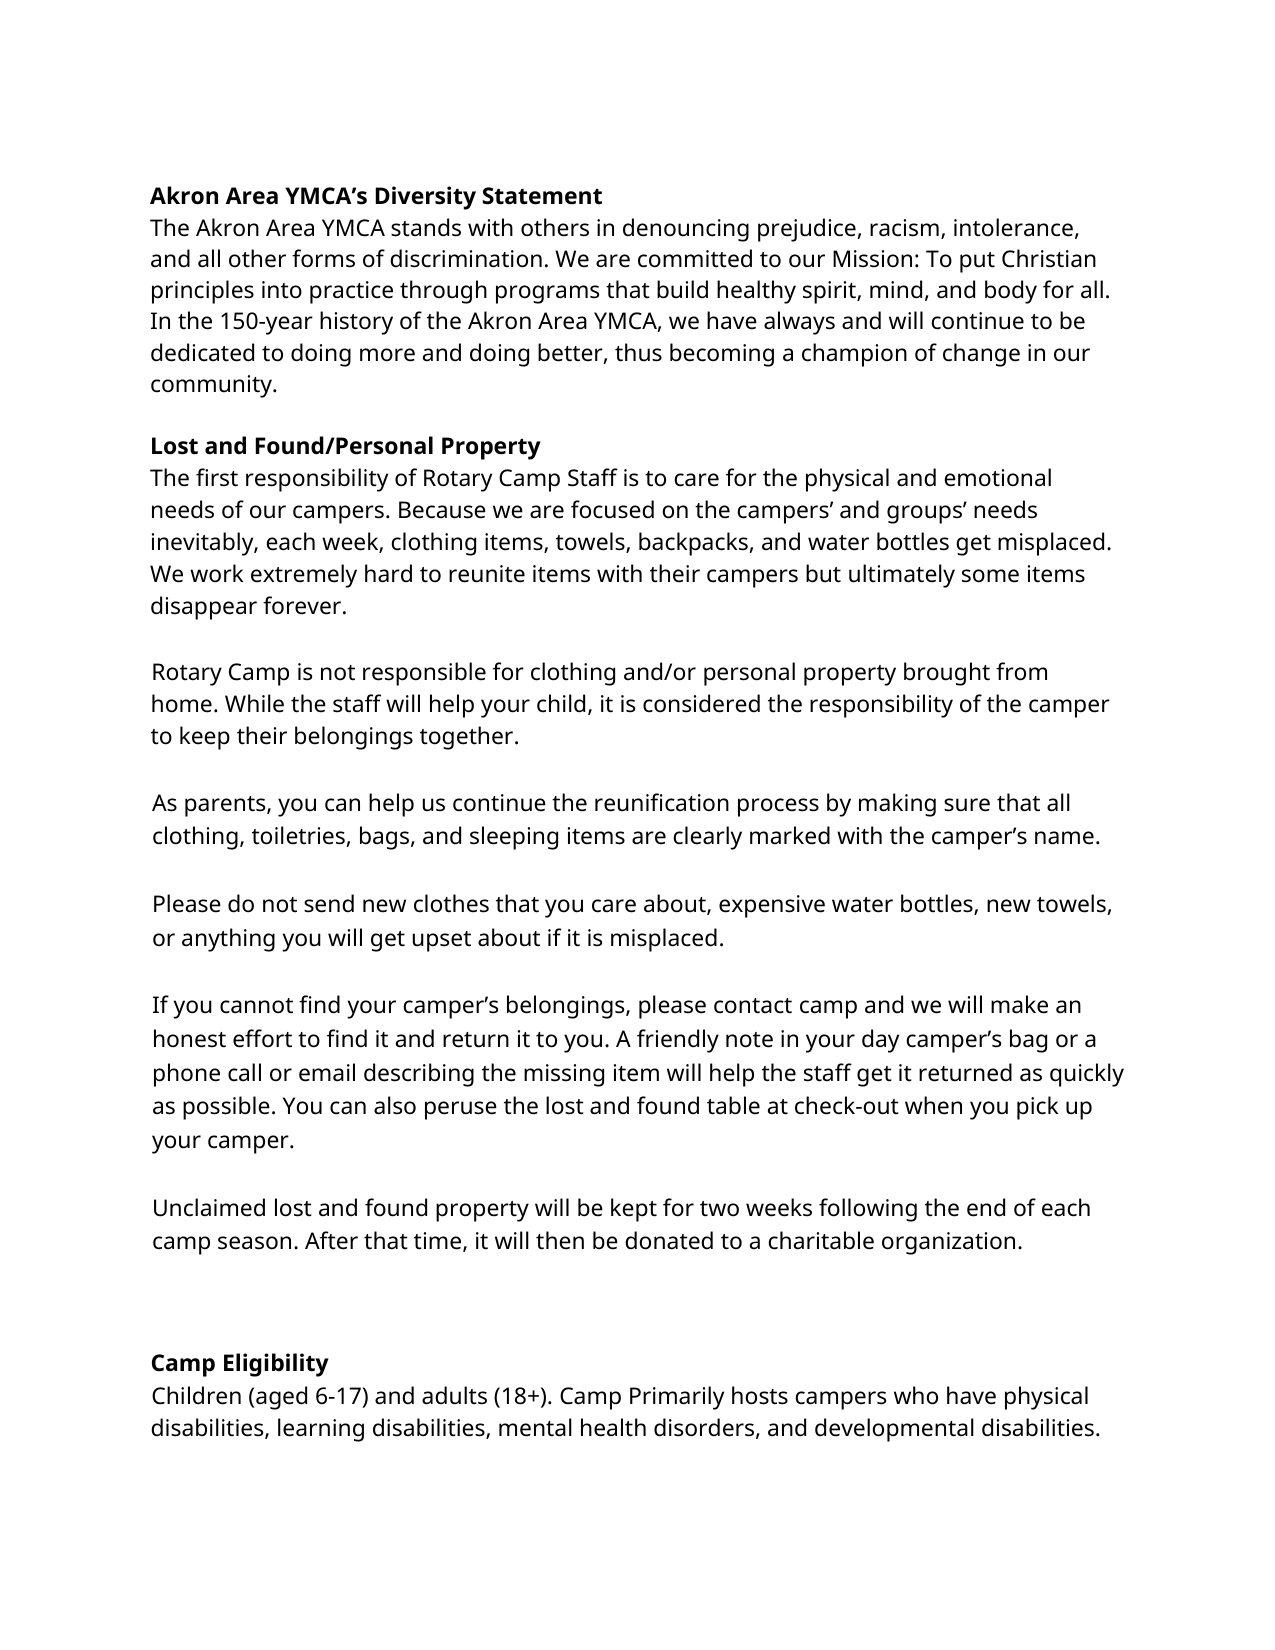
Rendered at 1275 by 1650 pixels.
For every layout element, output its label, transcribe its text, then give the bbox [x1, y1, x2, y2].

text Akron Area YMCA’s Diversity Statement [150, 180, 1125, 211]
text Camp Eligibility [150, 1347, 1120, 1379]
text Lost and Found/Personal Property [150, 430, 1125, 461]
text If you cannot find your camper’s belongings, please contact camp and we will make an honest effort to find it and return it to you. A friendly note in your day camper’s bag or a phone call or email describing the missing item will help the staff get it returned as quickly as possible. You can also peruse the lost and found table at check-out when you pick up your camper. [152, 989, 1125, 1155]
text As parents, you can help us continue the reunification process by making sure that all clothing, toiletries, bags, and sleeping items are clearly marked with the camper’s name. [152, 786, 1125, 851]
text Rotary Camp is not responsible for clothing and/or personal property brought from home. While the staff will help your child, it is considered the responsibility of the camper to keep their belongings together. [150, 656, 1120, 751]
text Unclaimed lost and found property will be kept for two weeks following the end of each camp season. After that time, it will then be donated to a charitable organization. [152, 1191, 1125, 1256]
text The Akron Area YMCA stands with others in denouncing prejudice, racism, intolerance, and all other forms of discrimination. We are committed to our Mission: To put Christian principles into practice through programs that build healthy spirit, mind, and body for all. In the 150-year history of the Akron Area YMCA, we have always and will continue to be dedicated to doing more and doing better, thus becoming a champion of change in our community. [150, 211, 1125, 399]
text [150, 1380, 1120, 1443]
text Please do not send new clothes that you care about, expensive water bottles, new towels, or anything you will get upset about if it is misplaced. [152, 888, 1125, 953]
text The first responsibility of Rotary Camp Staff is to care for the physical and emotional needs of our campers. Because we are focused on the campers’ and groups’ needs inevitably, each week, clothing items, towels, backpacks, and water bottles get misplaced. We work extremely hard to reunite items with their campers but ultimately some items disappear forever. [150, 461, 1120, 621]
